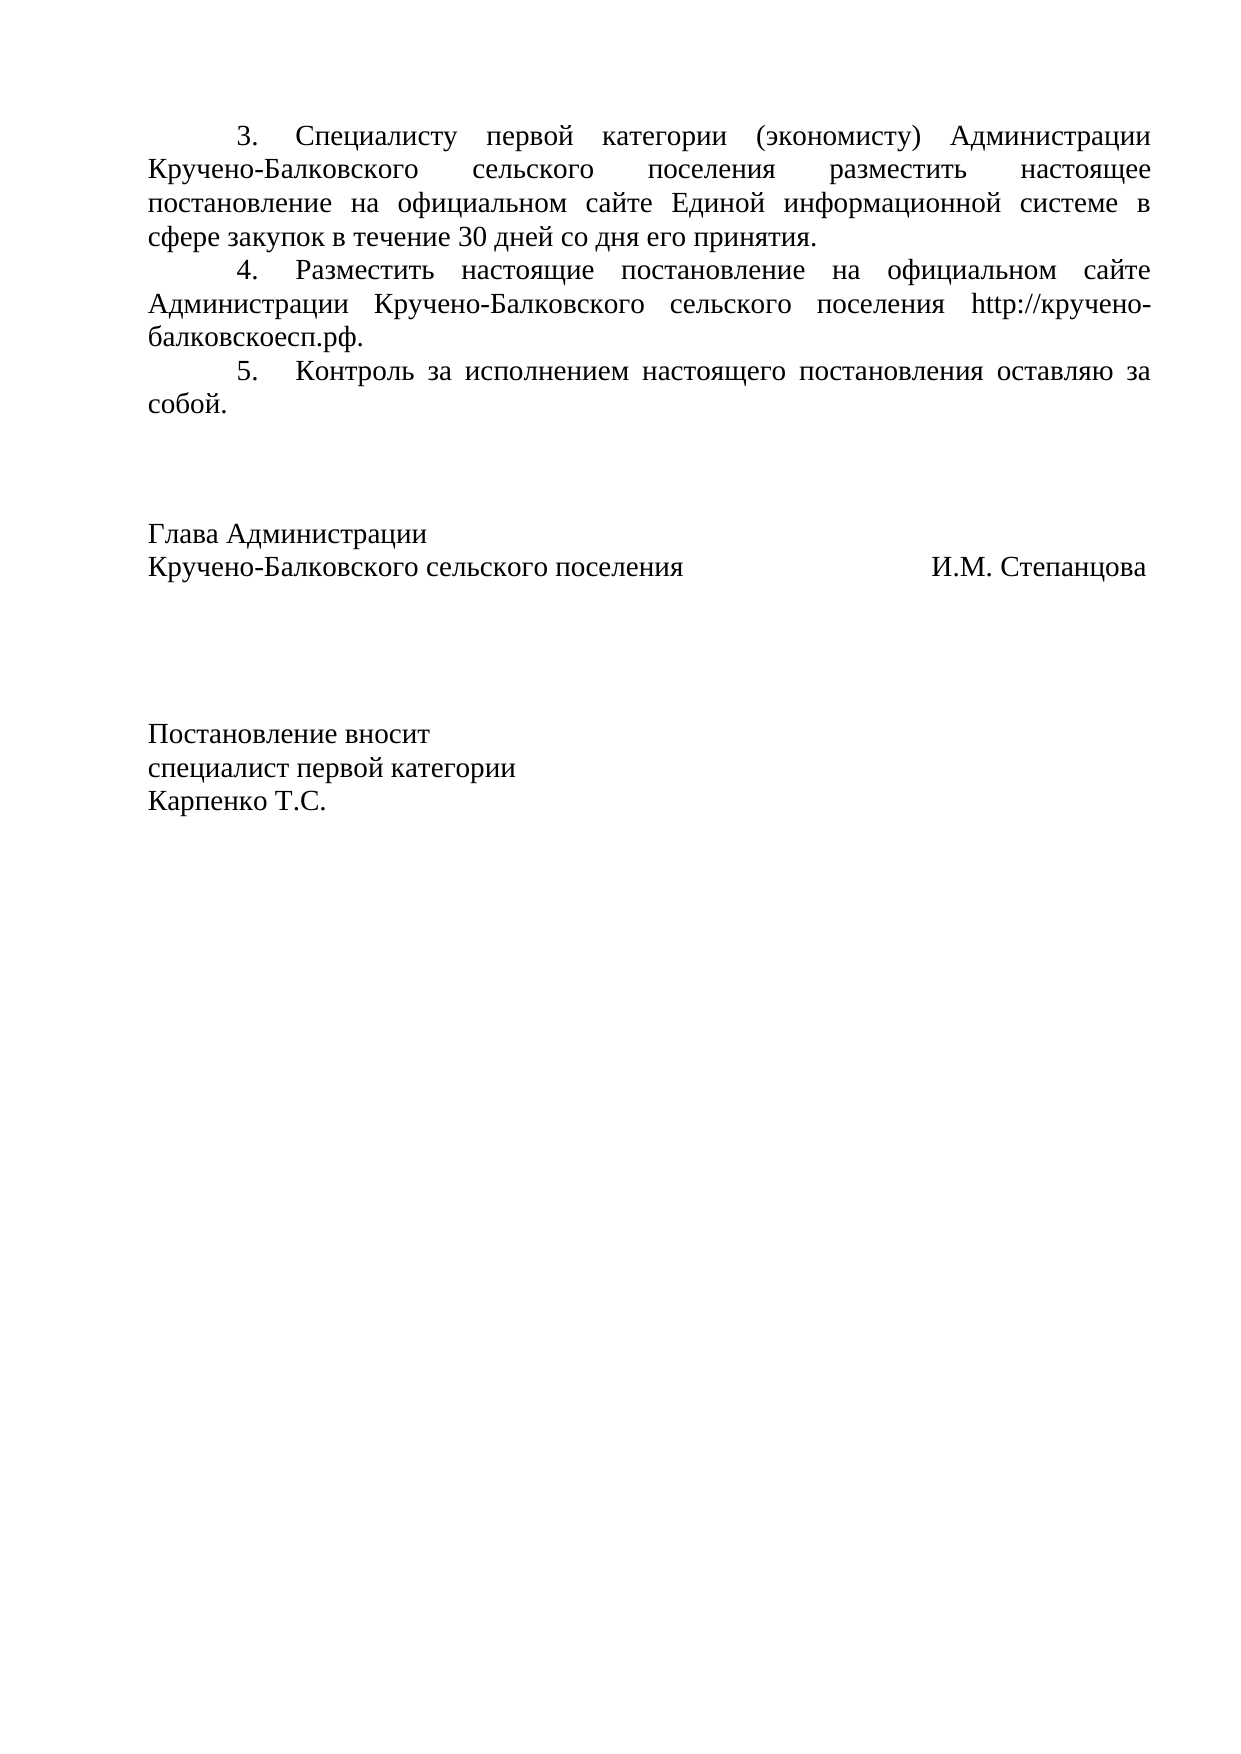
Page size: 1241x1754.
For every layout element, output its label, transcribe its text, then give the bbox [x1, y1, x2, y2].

text Карпенко Т.С. [148, 783, 1152, 817]
text Кручено-Балковского сельского поселения И.М. Степанцова [148, 549, 1152, 582]
text Постановление вносит [148, 716, 1152, 750]
text Глава Администрации [148, 521, 1152, 549]
list Разместить настоящие постановление на официальном сайте Администрации Кручено-Балковского сельского поселения http://кручено-балковскоесп.рф. [148, 252, 1152, 353]
list Специалисту первой категории (экономисту) Администрации Кручено-Балковского сельского поселения разместить настоящее постановление на официальном сайте Единой информационной системе в сфере закупок в течение 30 дней со дня его принятия. [148, 118, 1152, 252]
list Контроль за исполнением настоящего постановления оставляю за собой. [148, 353, 1152, 420]
text специалист первой категории [148, 750, 1152, 783]
